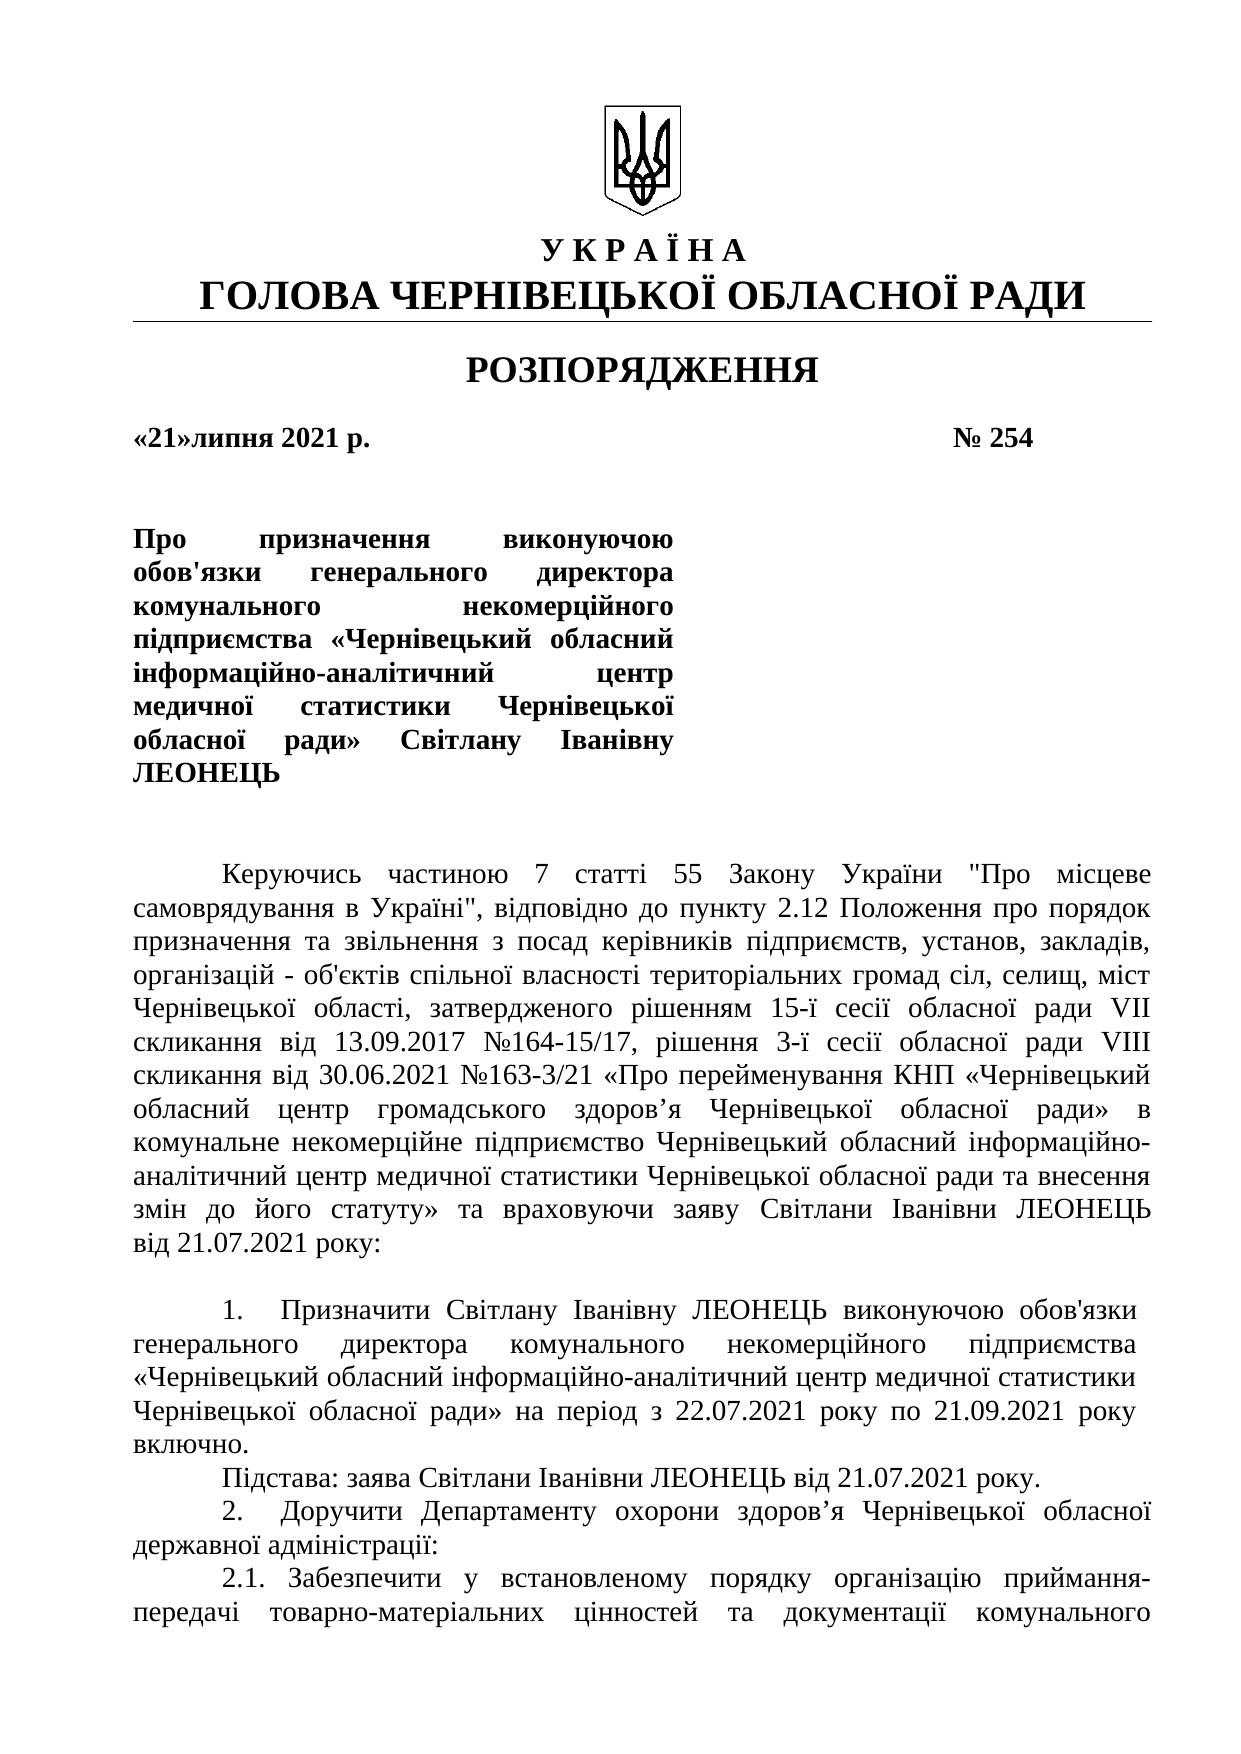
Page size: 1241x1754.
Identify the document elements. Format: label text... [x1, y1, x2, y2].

list Доручити Департаменту охорони здоров’я Чернівецької обласної державної адміністрації: [133, 1493, 1152, 1561]
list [133, 1561, 1152, 1628]
table_header Про призначення виконуючою обов'язки генерального директора комунального некомерційного підприємства «Чернівецький обласний інформаційно-аналітичний центр медичної статистики Чернівецької обласної ради» Світлану Іванівну ЛЕОНЕЦЬ [122, 487, 685, 856]
subtitle «21»липня 2021 р. № 254 [133, 420, 1152, 454]
text Керуючись частиною 7 статті 55 Закону України "Про місцеве самоврядування в Україні", відповідно до пункту 2.12 Положення про порядок призначення та звільнення з посад керівників підприємств, установ, закладів, організацій - об'єктів спільної власності територіальних громад сіл, селищ, міст Чернівецької області, затвердженого рішенням 15-ї сесії обласної ради VІІ скликання від 13.09.2017 №164-15/17, рішення 3-ї сесії обласної ради VІІІ скликання від 30.06.2021 №163-3/21 «Про перейменування КНП «Чернівецький обласний центр громадського здоров’я Чернівецької обласної ради» в комунальне некомерційне підприємство Чернівецький обласний інформаційно-аналітичний центр медичної статистики Чернівецької обласної ради та внесення змін до його статуту» та враховуючи заяву Світлани Іванівни ЛЕОНЕЦЬ від 21.07.2021 року: [133, 856, 1152, 1259]
picture [602, 103, 683, 219]
list Призначити Світлану Іванівну ЛЕОНЕЦЬ виконуючою обов'язки генерального директора комунального некомерційного підприємства «Чернівецький обласний інформаційно-аналітичний центр медичної статистики Чернівецької обласної ради» на період з 22.07.2021 року по 21.09.2021 року включно. [133, 1292, 1137, 1460]
text Підстава: заява Світлани Іванівни ЛЕОНЕЦЬ від 21.07.2021 року. [222, 1460, 1137, 1493]
text У К Р А Ї Н А [133, 218, 1152, 268]
subtitle ГОЛОВА ЧЕРНІВЕЦЬКОЇ ОБЛАСНОЇ РАДИ [133, 268, 1152, 321]
subtitle РОЗПОРЯДЖЕННЯ [133, 347, 1152, 390]
